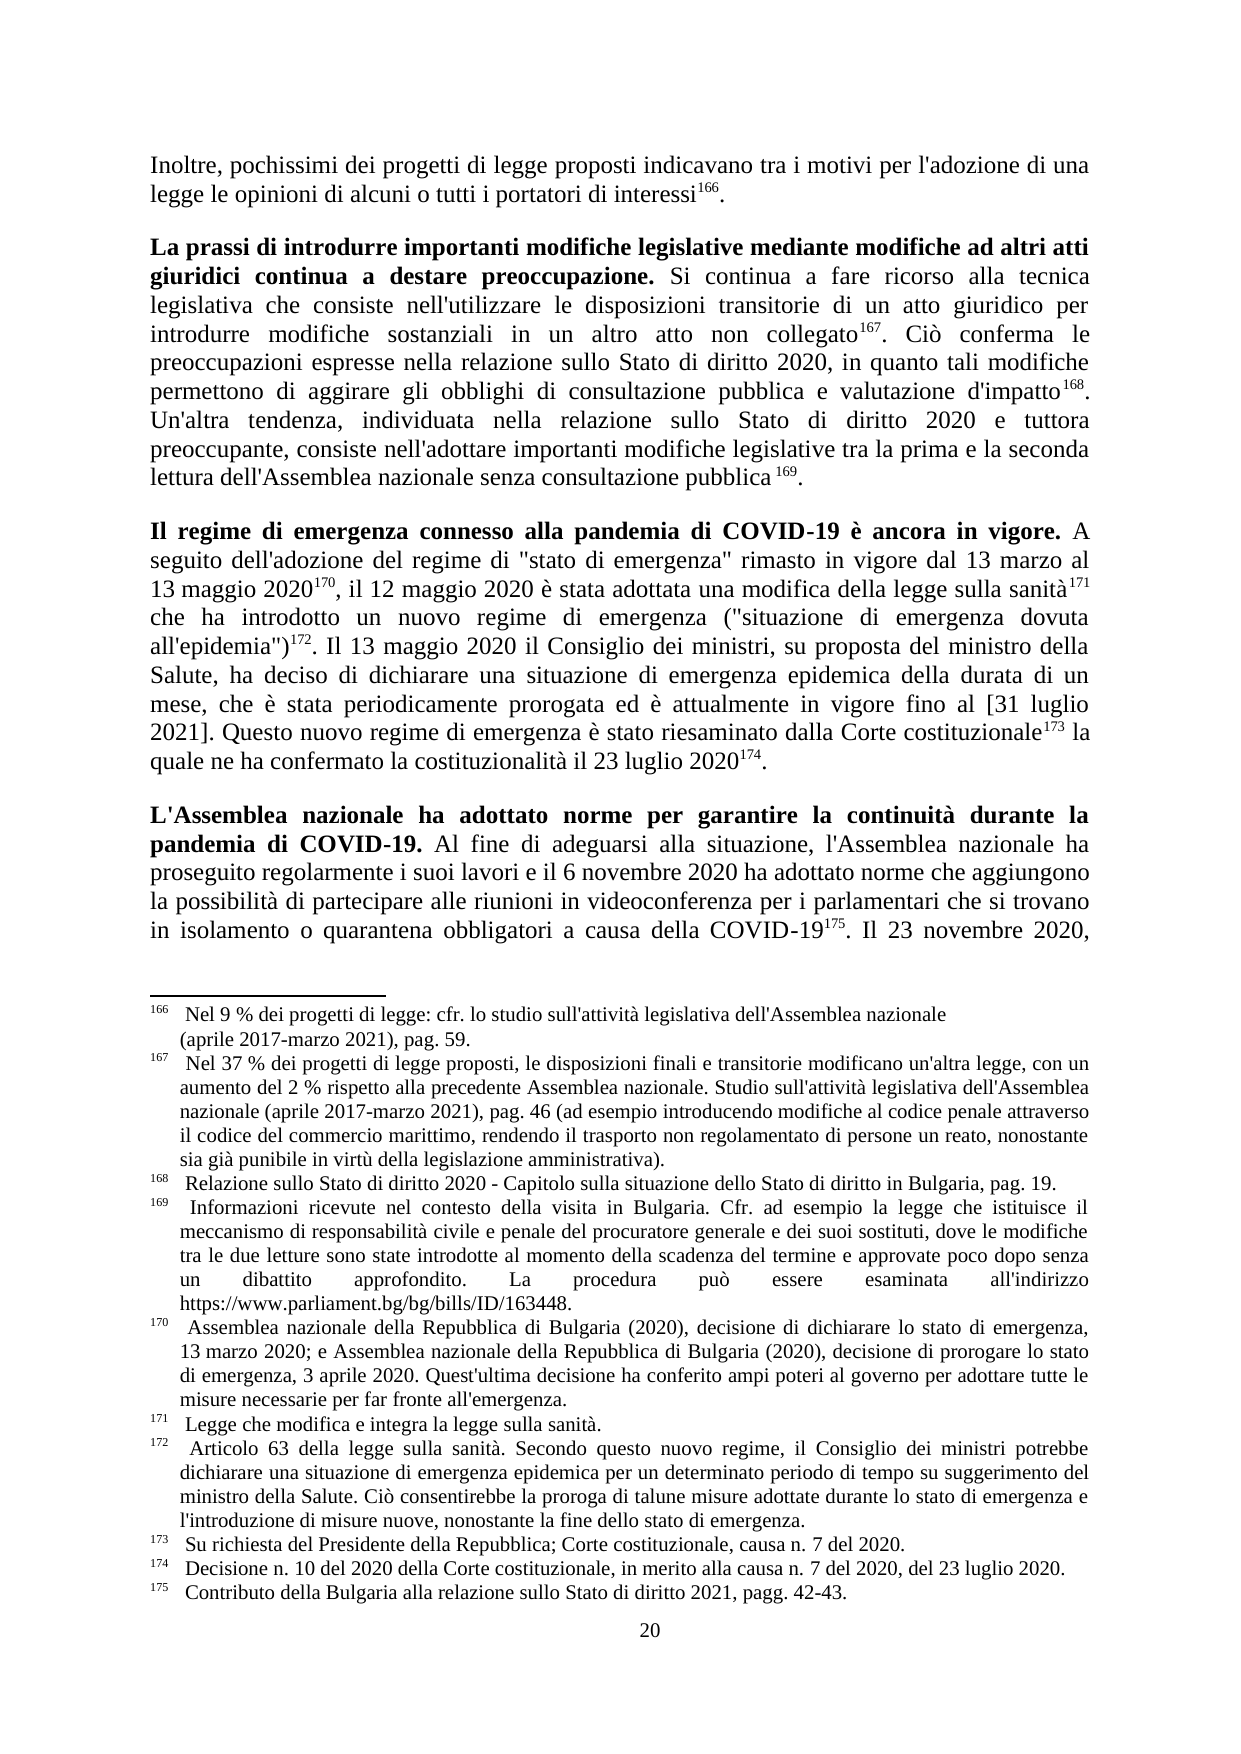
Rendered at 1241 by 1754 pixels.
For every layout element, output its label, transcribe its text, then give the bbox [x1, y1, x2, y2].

text La prassi di introdurre importanti modifiche legislative mediante modifiche ad altri atti giuridici continua a destare preoccupazione. Si continua a fare ricorso alla tecnica legislativa che consiste nell'utilizzare le disposizioni transitorie di un atto giuridico per introdurre modifiche sostanziali in un altro atto non collegato. Ciò conferma le preoccupazioni espresse nella relazione sullo Stato di diritto 2020, in quanto tali modifiche permettono di aggirare gli obblighi di consultazione pubblica e valutazione d'impatto. Un'altra tendenza, individuata nella relazione sullo Stato di diritto 2020 e tuttora preoccupante, consiste nell'adottare importanti modifiche legislative tra la prima e la seconda lettura dell'Assemblea nazionale senza consultazione pubblica . [150, 232, 1090, 491]
text L'Assemblea nazionale ha adottato norme per garantire la continuità durante la pandemia di COVID-19. Al fine di adeguarsi alla situazione, l'Assemblea nazionale ha proseguito regolarmente i suoi lavori e il 6 novembre 2020 ha adottato norme che aggiungono la possibilità di partecipare alle riunioni in videoconferenza per i parlamentari che si trovano in isolamento o quarantena obbligatori a causa della COVID-19. Il 23 novembre 2020, 54 parlamentari hanno contestato la costituzionalità di tali norme dinanzi alla Corte costituzionale, che le ha giudicate compatibili con la Costituzione. [150, 800, 1090, 944]
text Il regime di emergenza connesso alla pandemia di COVID-19 è ancora in vigore. A seguito dell'adozione del regime di "stato di emergenza" rimasto in vigore dal 13 marzo al 13 maggio 2020, il 12 maggio 2020 è stata adottata una modifica della legge sulla sanità che ha introdotto un nuovo regime di emergenza ("situazione di emergenza dovuta all'epidemia"). Il 13 maggio 2020 il Consiglio dei ministri, su proposta del ministro della Salute, ha deciso di dichiarare una situazione di emergenza epidemica della durata di un mese, che è stata periodicamente prorogata ed è attualmente in vigore fino al [31 luglio 2021]. Questo nuovo regime di emergenza è stato riesaminato dalla Corte costituzionale la quale ne ha confermato la costituzionalità il 23 luglio 2020. [150, 516, 1090, 775]
